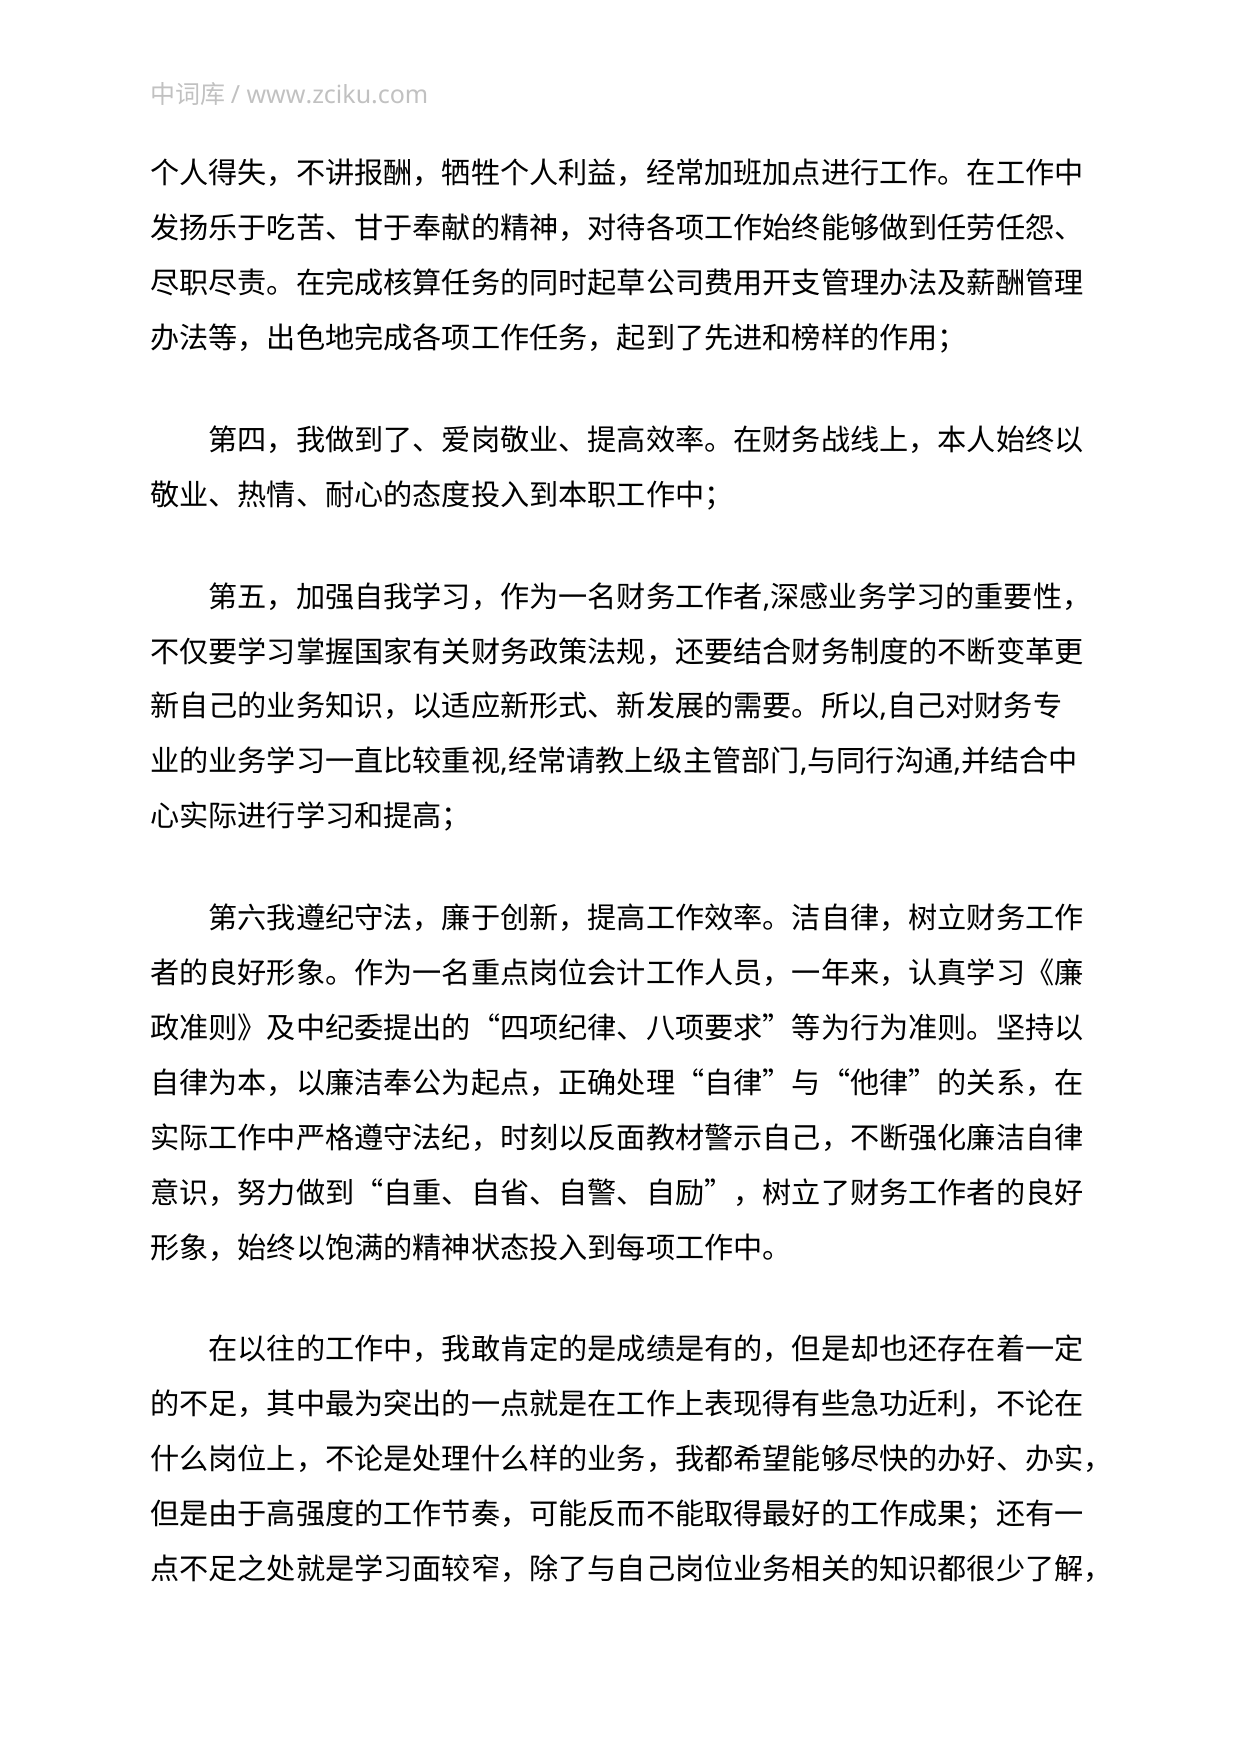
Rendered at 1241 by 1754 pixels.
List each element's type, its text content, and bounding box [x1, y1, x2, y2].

text 第六我遵纪守法，廉于创新，提高工作效率。洁自律，树立财务工作者的良好形象。作为一名重点岗位会计工作人员，一年来，认真学习《廉政准则》及中纪委提出的“四项纪律、八项要求”等为行为准则。坚持以自律为本，以廉洁奉公为起点，正确处理“自律”与“他律”的关系，在实际工作中严格遵守法纪，时刻以反面教材警示自己，不断强化廉洁自律意识，努力做到“自重、自省、自警、自励”，树立了财务工作者的良好形象，始终以饱满的精神状态投入到每项工作中。 [150, 895, 1090, 1266]
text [150, 1326, 1090, 1588]
text 第四，我做到了、爱岗敬业、提高效率。在财务战线上，本人始终以敬业、热情、耐心的态度投入到本职工作中； [150, 416, 1090, 514]
text 第五，加强自我学习，作为一名财务工作者,深感业务学习的重要性，不仅要学习掌握国家有关财务政策法规，还要结合财务制度的不断变革更新自己的业务知识，以适应新形式、新发展的需要。所以,自己对财务专业的业务学习一直比较重视,经常请教上级主管部门,与同行沟通,并结合中心实际进行学习和提高； [150, 573, 1090, 835]
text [150, 150, 1090, 357]
